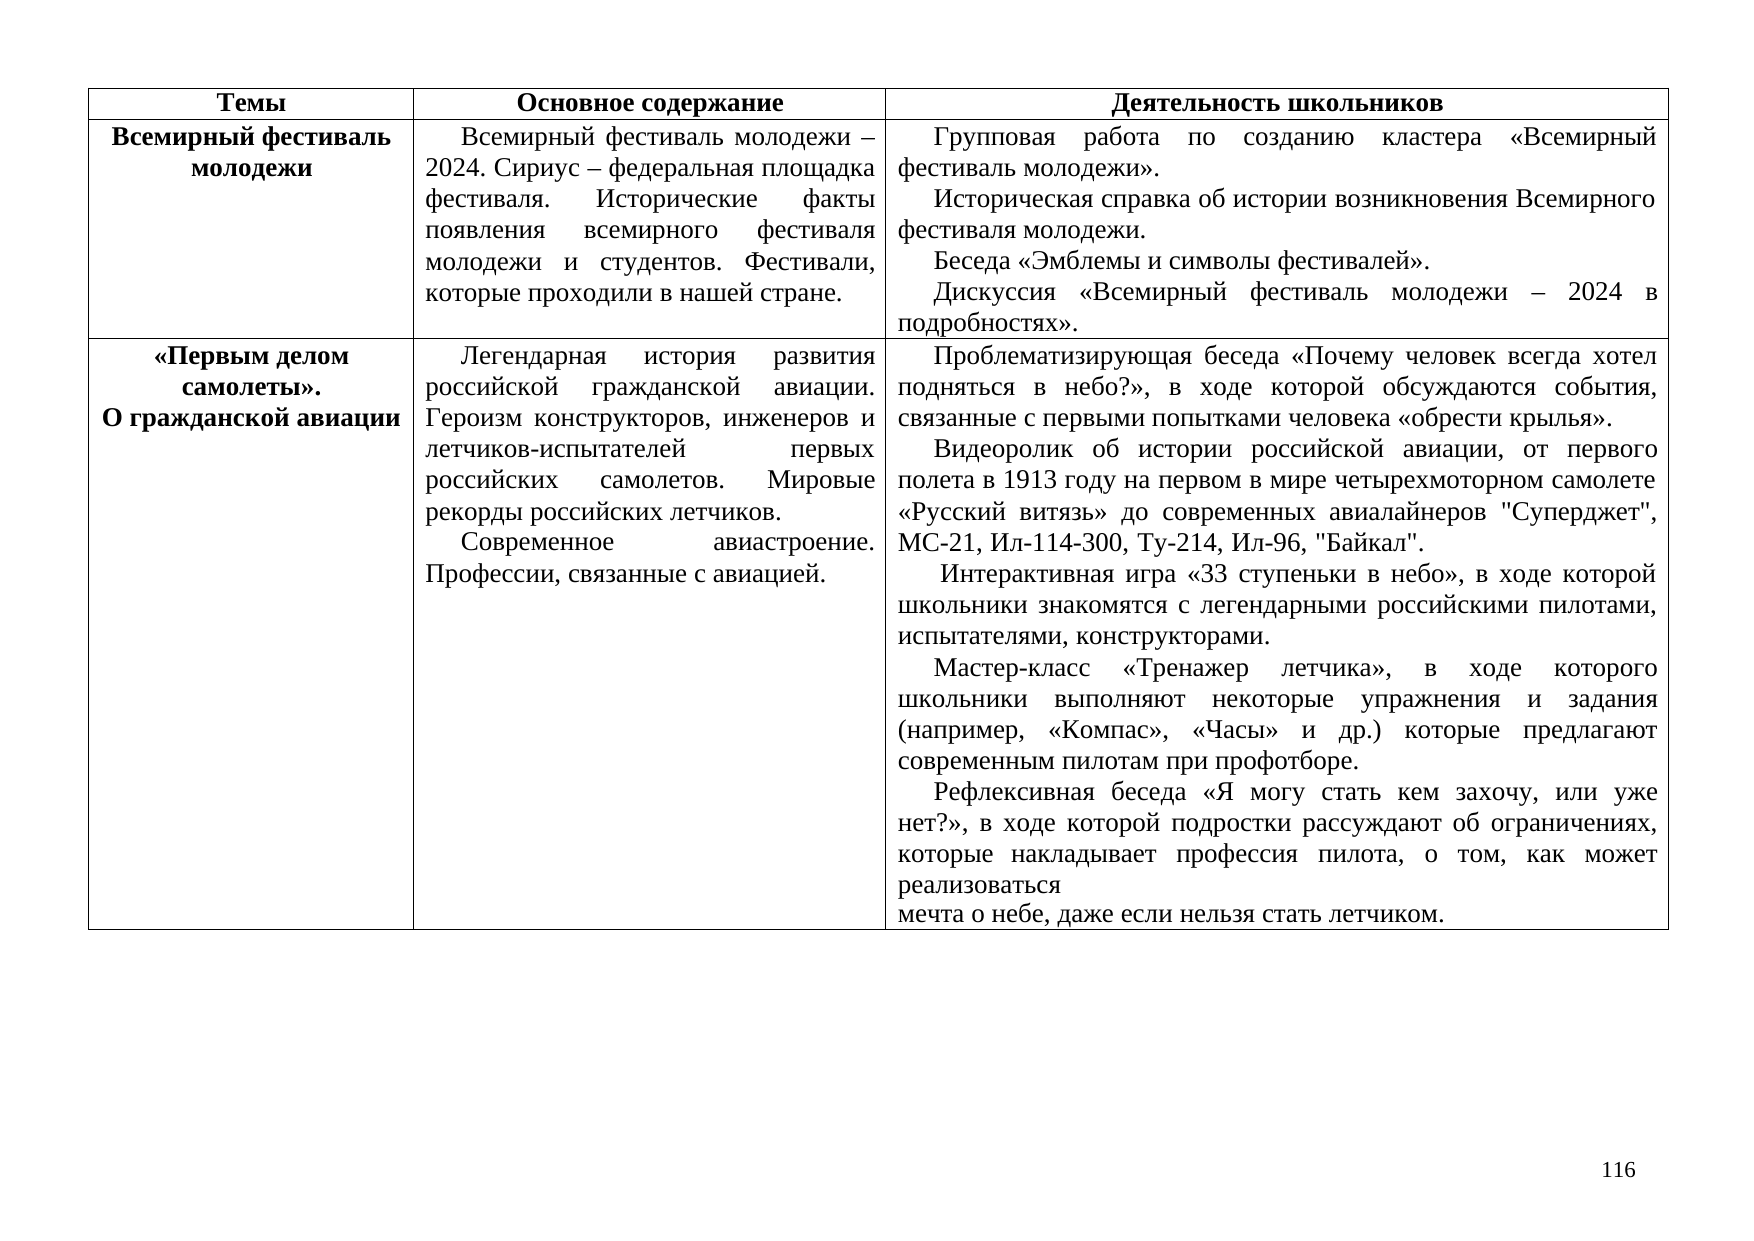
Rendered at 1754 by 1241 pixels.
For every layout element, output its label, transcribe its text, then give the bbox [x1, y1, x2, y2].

table_cell Всемирный фестиваль молодежи – 2024. Сириус – федеральная площадка фестиваля. Исторические факты появления всемирного фестиваля молодежи и студентов. Фестивали, которые проходили в нашей стране. [414, 120, 885, 338]
table_cell «Первым делом самолеты». О гражданской авиации [89, 339, 413, 929]
table_cell Проблематизирующая беседа «Почему человек всегда хотел подняться в небо?», в ходе которой обсуждаются события, связанные с первыми попытками человека «обрести крылья». Видеоролик об истории российской авиации, от первого полета в 1913 году на первом в мире четырехмоторном самолете «Русский витязь» до современных авиалайнеров "Суперджет", МС-21, Ил-114-300, Ту-214, Ил-96, "Байкал". Интерактивная игра «33 ступеньки в небо», в ходе которой школьники знакомятся с легендарными российскими пилотами, испытателями, конструкторами. Мастер-класс «Тренажер летчика», в ходе которого школьники выполняют некоторые упражнения и задания (например, «Компас», «Часы» и др.) которые предлагают современным пилотам при профотборе. Рефлексивная беседа «Я могу стать кем захочу, или уже нет?», в ходе которой подростки рассуждают об ограничениях, которые накладывает профессия пилота, о том, как может реализоваться мечта о небе, даже если нельзя стать летчиком. [886, 339, 1668, 929]
table_header Основное содержание [414, 89, 885, 119]
table_cell Легендарная история развития российской гражданской авиации. Героизм конструкторов, инженеров и летчиков-испытателей первых российских самолетов. Мировые рекорды российских летчиков. Современное авиастроение. Профессии, связанные с авиацией. [414, 339, 885, 929]
table_header Темы [89, 89, 413, 119]
table_header Деятельность школьников [886, 89, 1668, 119]
table_cell Всемирный фестиваль молодежи [89, 120, 413, 338]
table_cell Групповая работа по созданию кластера «Всемирный фестиваль молодежи». Историческая справка об истории возникновения Всемирного фестиваля молодежи. Беседа «Эмблемы и символы фестивалей». Дискуссия «Всемирный фестиваль молодежи – 2024 в подробностях». [886, 120, 1668, 338]
